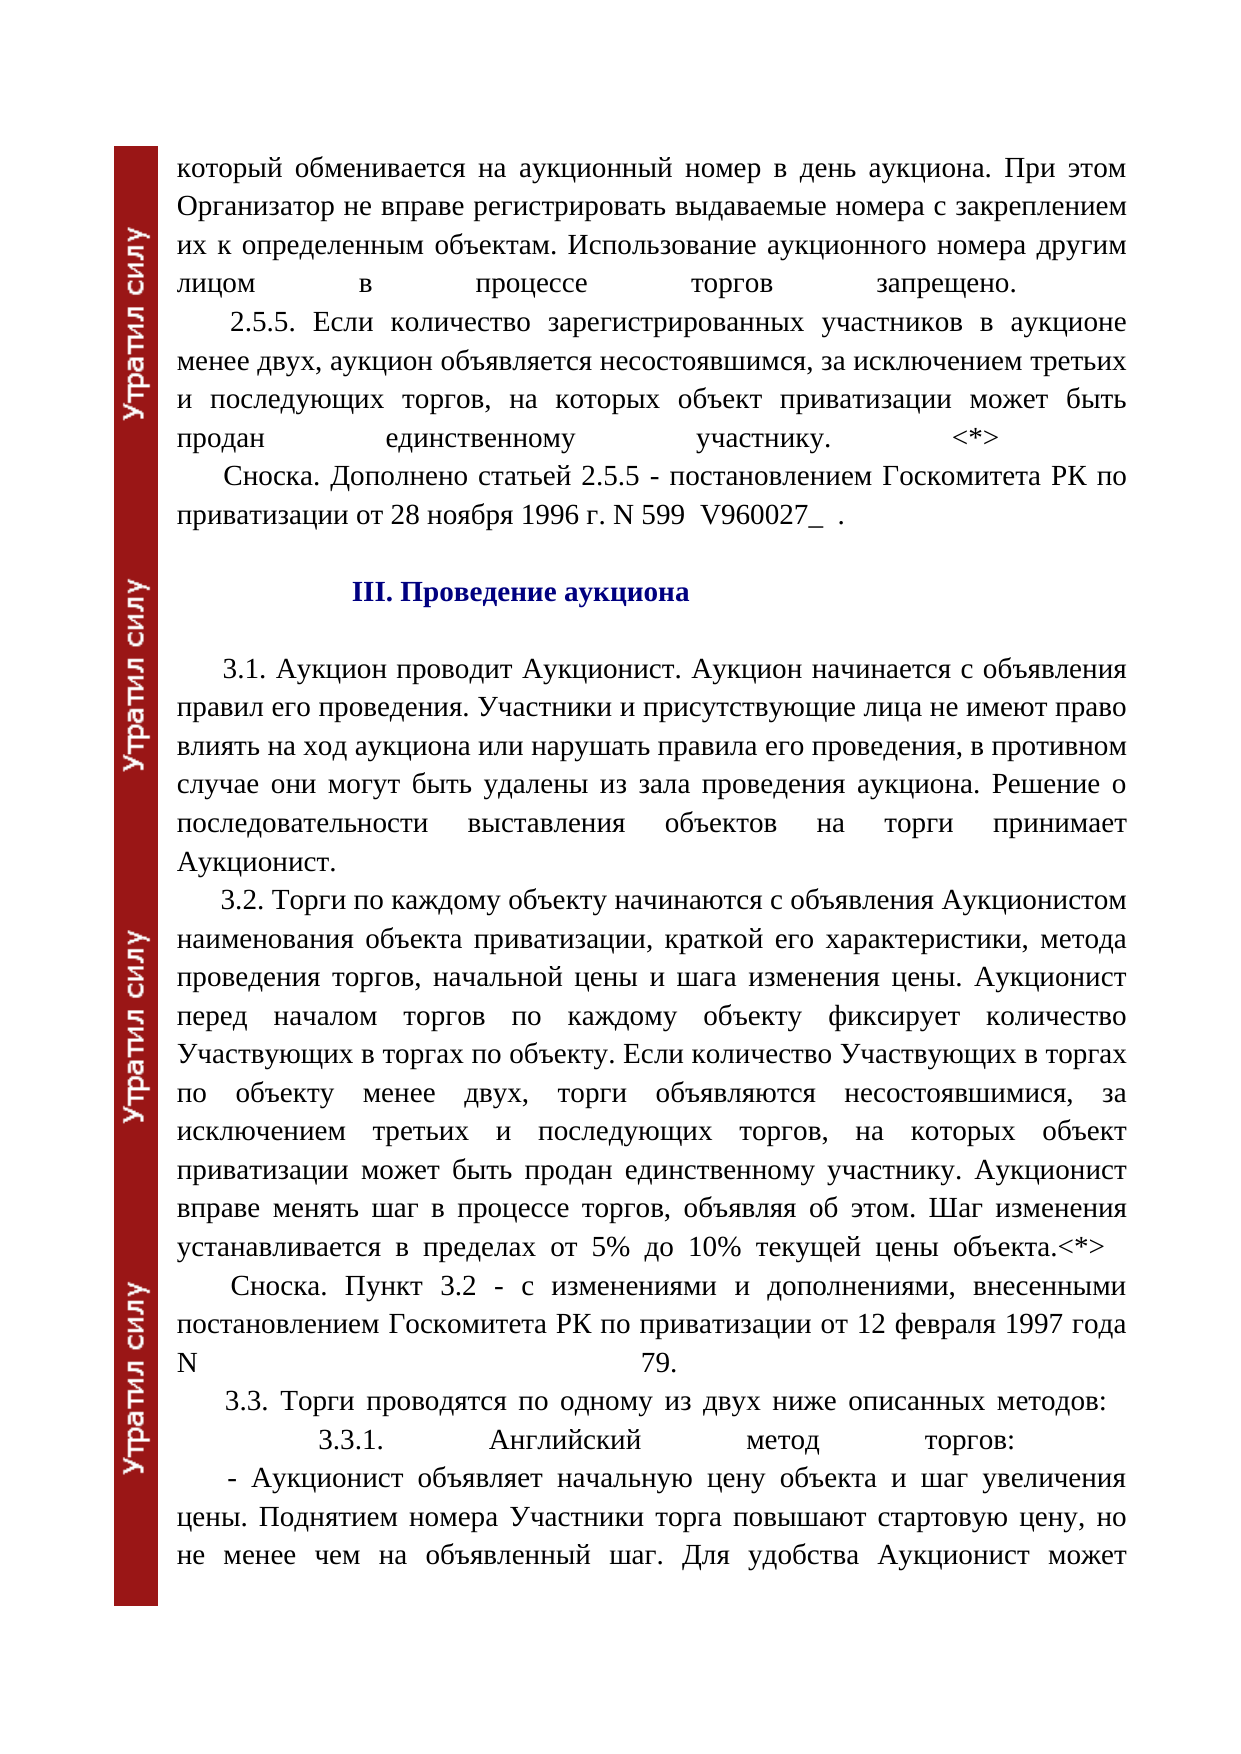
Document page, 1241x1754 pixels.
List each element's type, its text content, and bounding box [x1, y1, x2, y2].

picture [114, 607, 158, 612]
picture [114, 1571, 158, 1606]
picture [114, 530, 158, 535]
picture [114, 146, 158, 150]
text III. Проведение аукциона [112, 535, 1128, 607]
